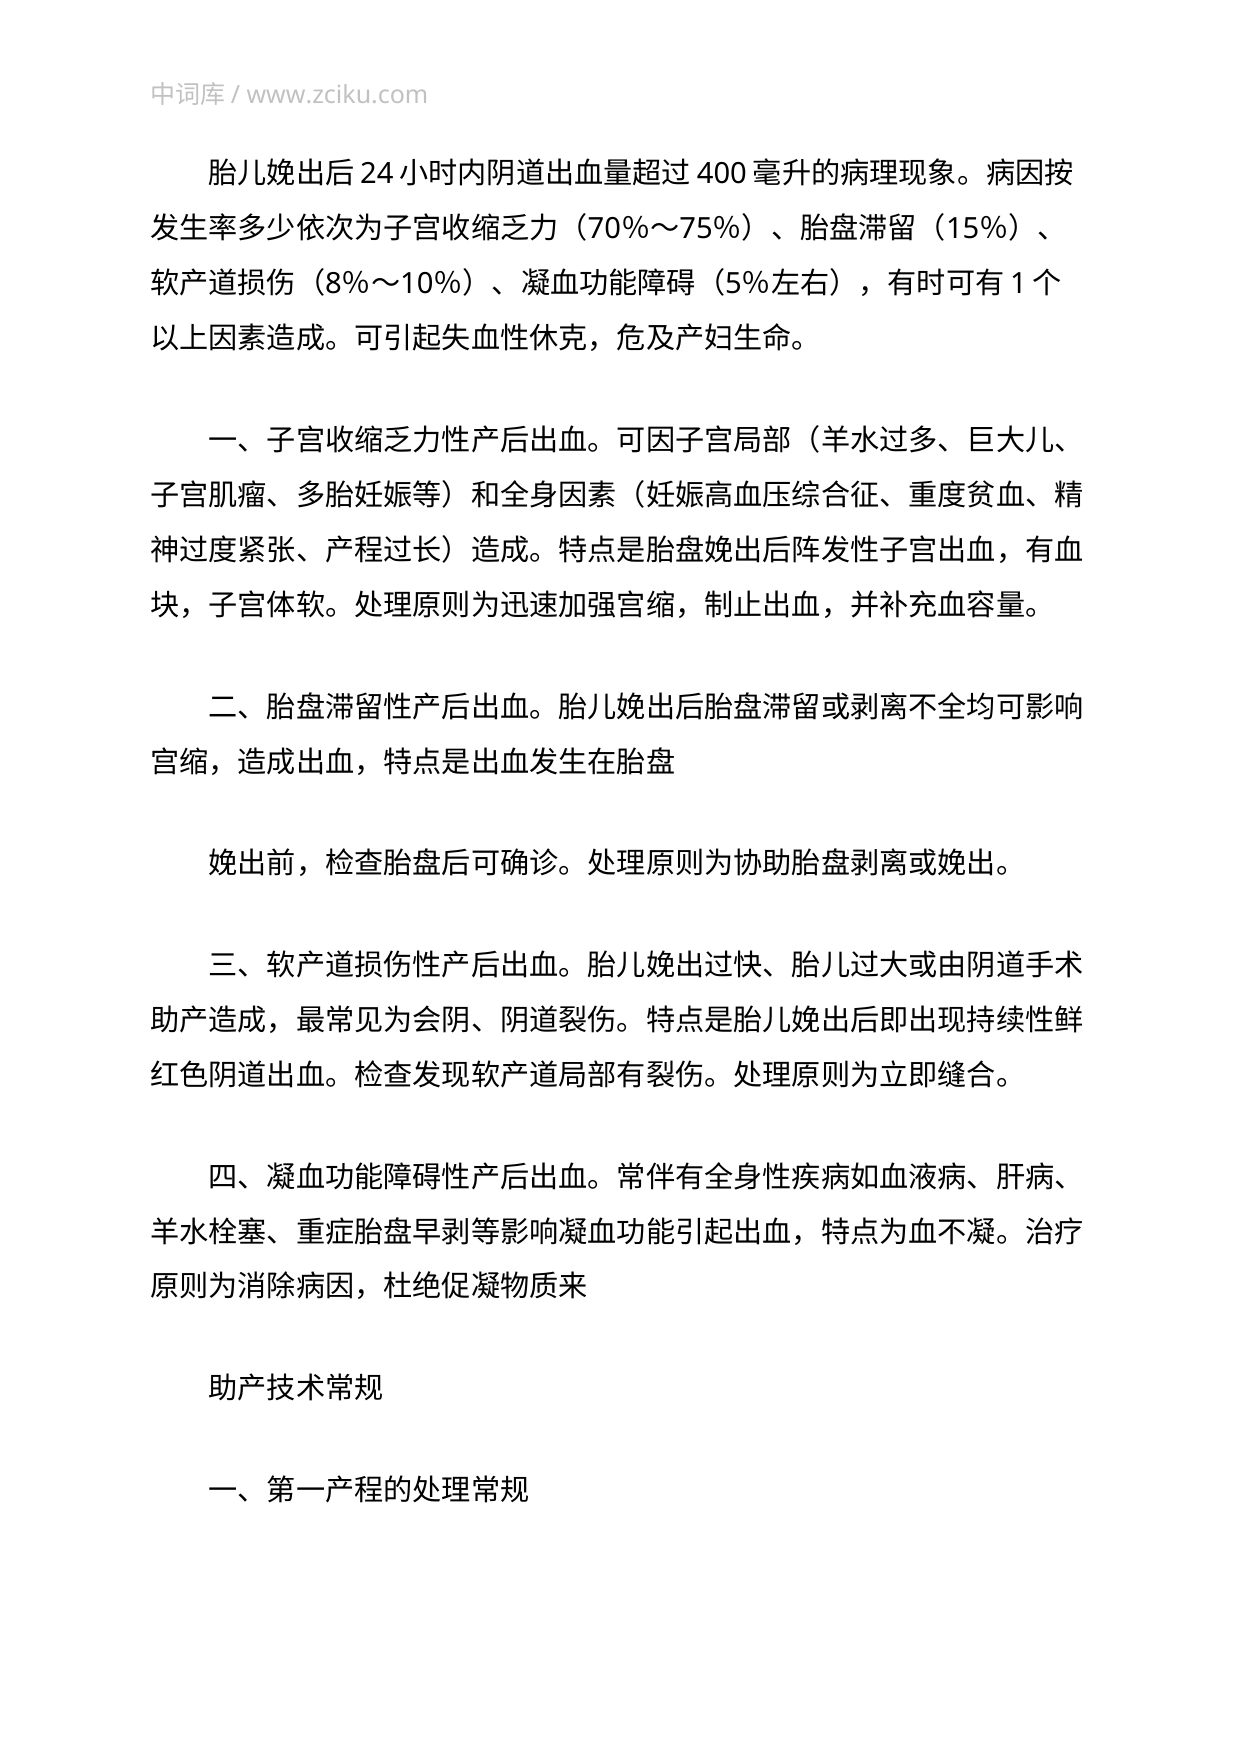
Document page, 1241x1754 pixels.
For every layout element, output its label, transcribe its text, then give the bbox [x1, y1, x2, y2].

text 助产技术常规 [150, 1365, 1090, 1407]
text 三、软产道损伤性产后出血。胎儿娩出过快、胎儿过大或由阴道手术助产造成，最常见为会阴、阴道裂伤。特点是胎儿娩出后即出现持续性鲜红色阴道出血。检查发现软产道局部有裂伤。处理原则为立即缝合。 [150, 942, 1090, 1094]
text 胎儿娩出后24小时内阴道出血量超过400毫升的病理现象。病因按发生率多少依次为子宫收缩乏力（70％～75％）、胎盘滞留（15％）、软产道损伤（8％～10％）、凝血功能障碍（5％左右），有时可有1个以上因素造成。可引起失血性休克，危及产妇生命。 [150, 150, 1090, 357]
text 一、第一产程的处理常规 [150, 1467, 1090, 1509]
text 一、子宫收缩乏力性产后出血。可因子宫局部（羊水过多、巨大儿、子宫肌瘤、多胎妊娠等）和全身因素（妊娠高血压综合征、重度贫血、精神过度紧张、产程过长）造成。特点是胎盘娩出后阵发性子宫出血，有血块，子宫体软。处理原则为迅速加强宫缩，制止出血，并补充血容量。 [150, 417, 1090, 624]
text 娩出前，检查胎盘后可确诊。处理原则为协助胎盘剥离或娩出。 [150, 840, 1090, 882]
text 四、凝血功能障碍性产后出血。常伴有全身性疾病如血液病、肝病、羊水栓塞、重症胎盘早剥等影响凝血功能引起出血，特点为血不凝。治疗原则为消除病因，杜绝促凝物质来 [150, 1153, 1090, 1305]
text 二、胎盘滞留性产后出血。胎儿娩出后胎盘滞留或剥离不全均可影响宫缩，造成出血，特点是出血发生在胎盘 [150, 683, 1090, 780]
